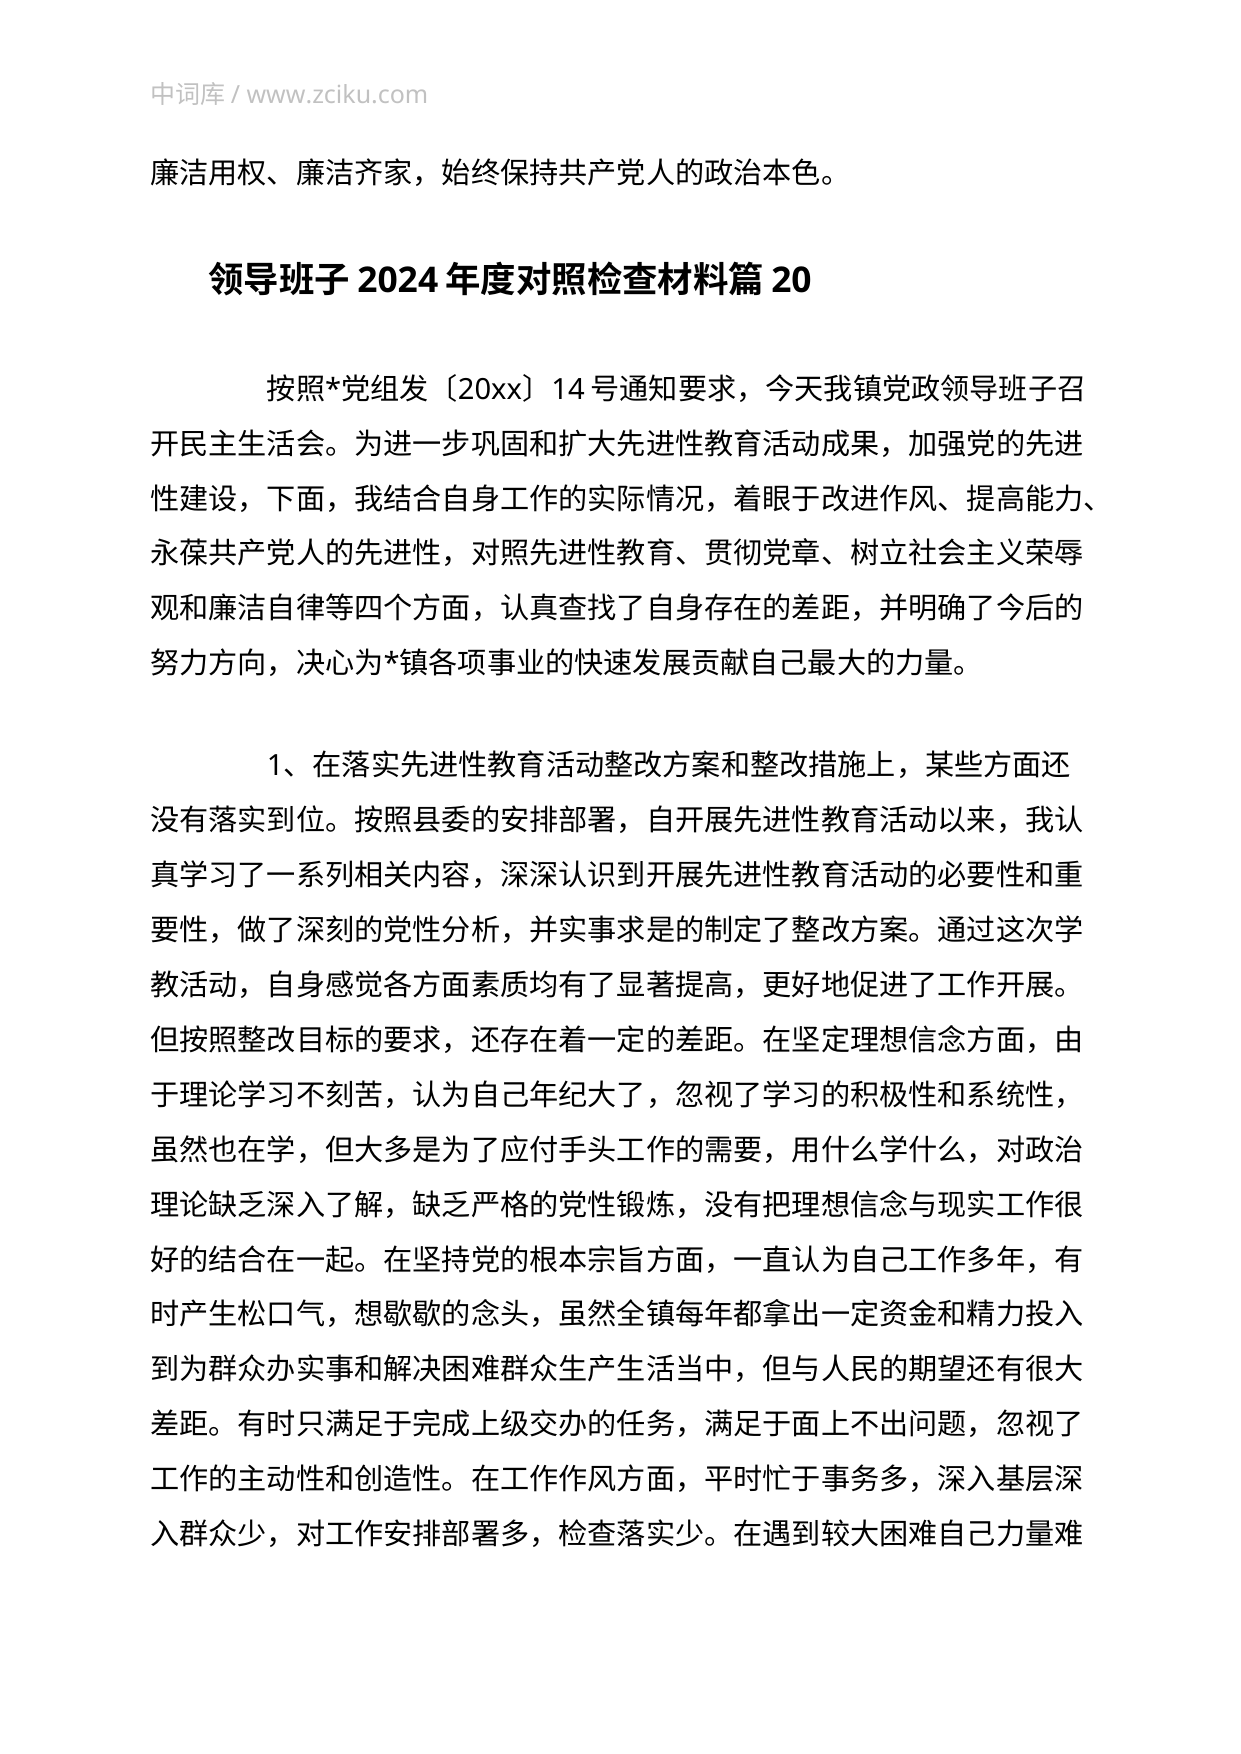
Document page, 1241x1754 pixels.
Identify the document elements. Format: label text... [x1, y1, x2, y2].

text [150, 150, 1090, 192]
text 领导班子2024年度对照检查材料篇20 [150, 252, 1090, 303]
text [150, 742, 1090, 1553]
text 按照*党组发〔20xx〕14号通知要求，今天我镇党政领导班子召开民主生活会。为进一步巩固和扩大先进性教育活动成果，加强党的先进性建设，下面，我结合自身工作的实际情况，着眼于改进作风、提高能力、永葆共产党人的先进性，对照先进性教育、贯彻党章、树立社会主义荣辱观和廉洁自律等四个方面，认真查找了自身存在的差距，并明确了今后的努力方向，决心为*镇各项事业的快速发展贡献自己最大的力量。 [150, 365, 1090, 682]
